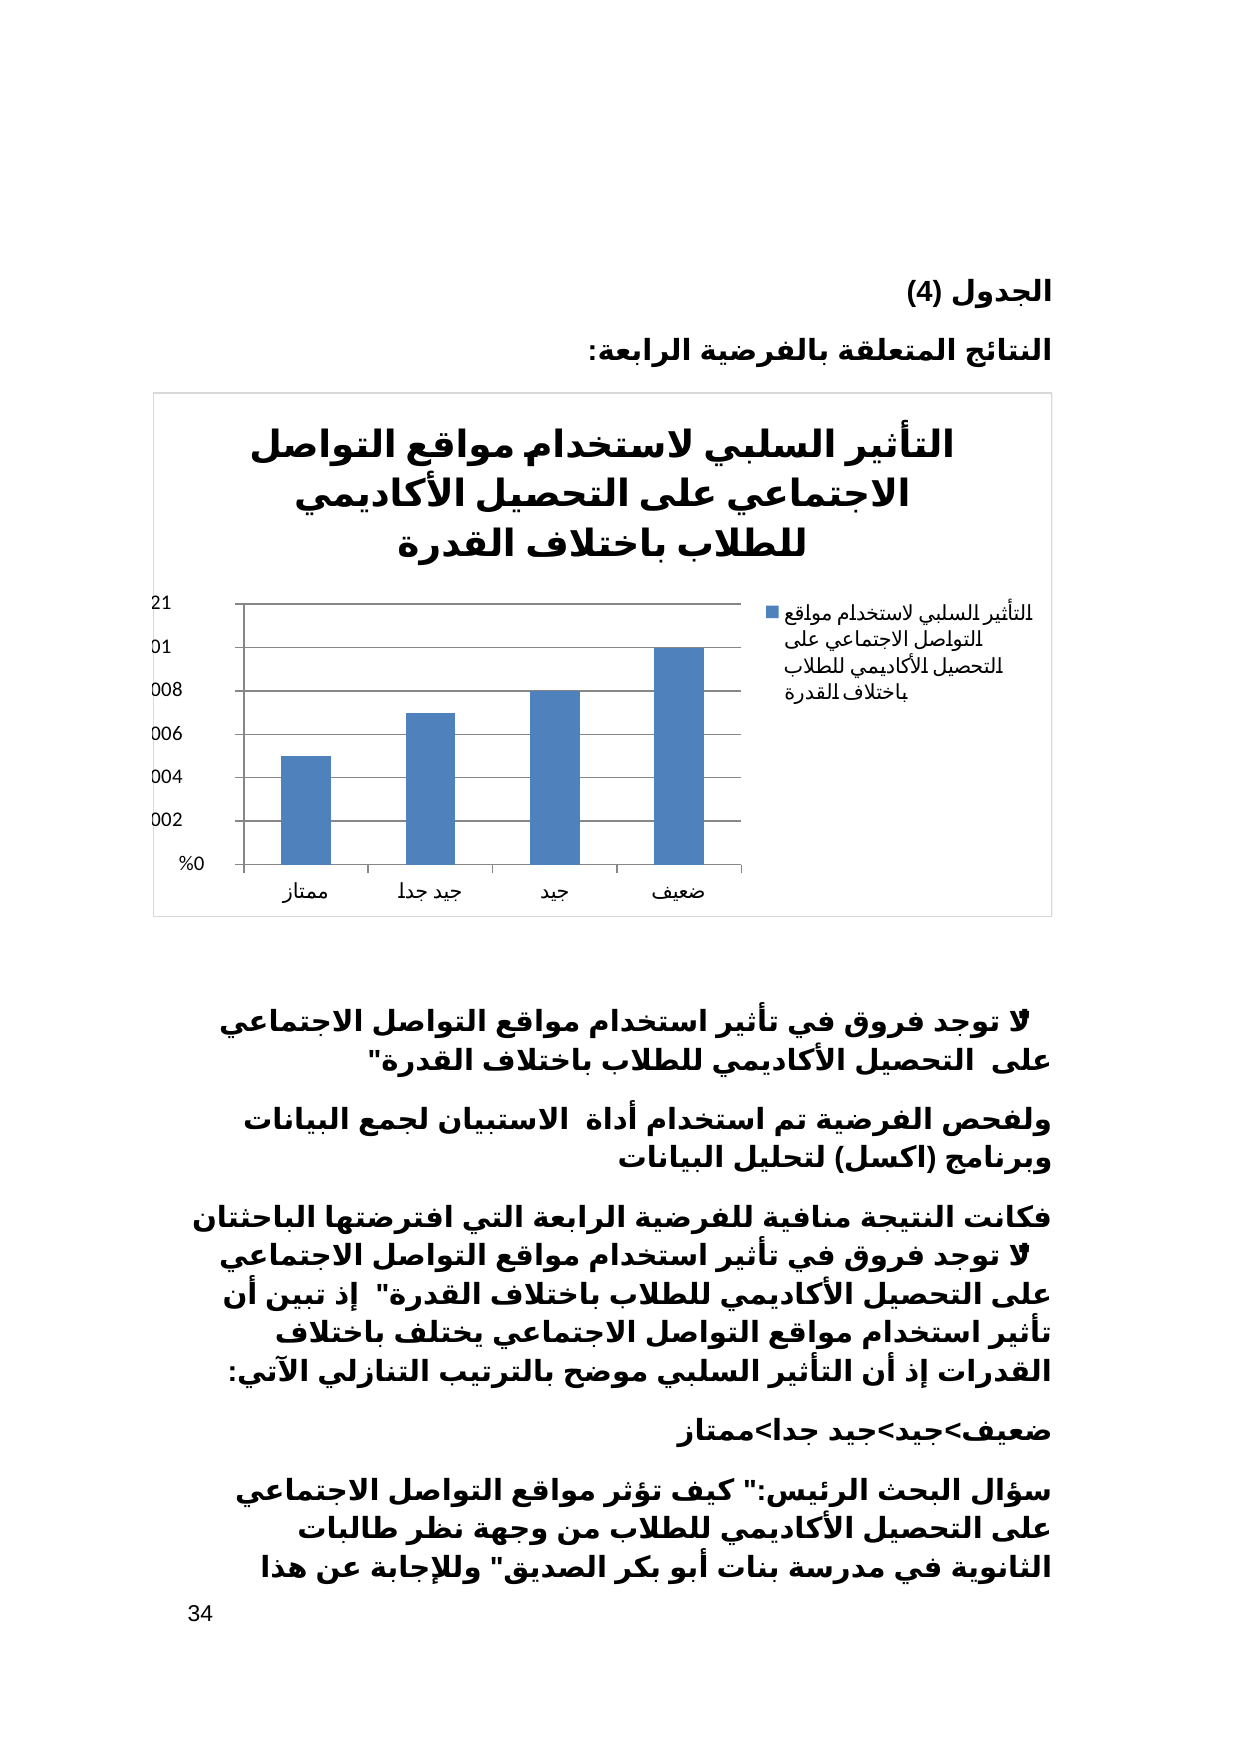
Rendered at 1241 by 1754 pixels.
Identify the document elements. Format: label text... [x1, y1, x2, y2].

text " لا توجد فروق في تأثير استخدام مواقع التواصل الاجتماعي على التحصيل الأكاديمي للطلاب باختلاف القدرة" [187, 1004, 1053, 1076]
text فكانت النتيجة منافية للفرضية الرابعة التي افترضتها الباحثتان " لا توجد فروق في تأثير استخدام مواقع التواصل الاجتماعي على التحصيل الأكاديمي للطلاب باختلاف القدرة" إذ تبين أن تأثير استخدام مواقع التواصل الاجتماعي يختلف باختلاف القدرات إذ أن التأثير السلبي موضح بالترتيب التنازلي الآتي: [187, 1200, 1053, 1388]
text ولفحص الفرضية تم استخدام أداة الاستبيان لجمع البيانات وبرنامج (اكسل) لتحليل البيانات [187, 1102, 1053, 1174]
text الجدول (4) [187, 273, 1053, 307]
text النتائج المتعلقة بالفرضية الرابعة: [187, 333, 1053, 366]
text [187, 1473, 1053, 1583]
text ضعيف>جيد>جيد جدا>ممتاز [187, 1413, 1053, 1447]
